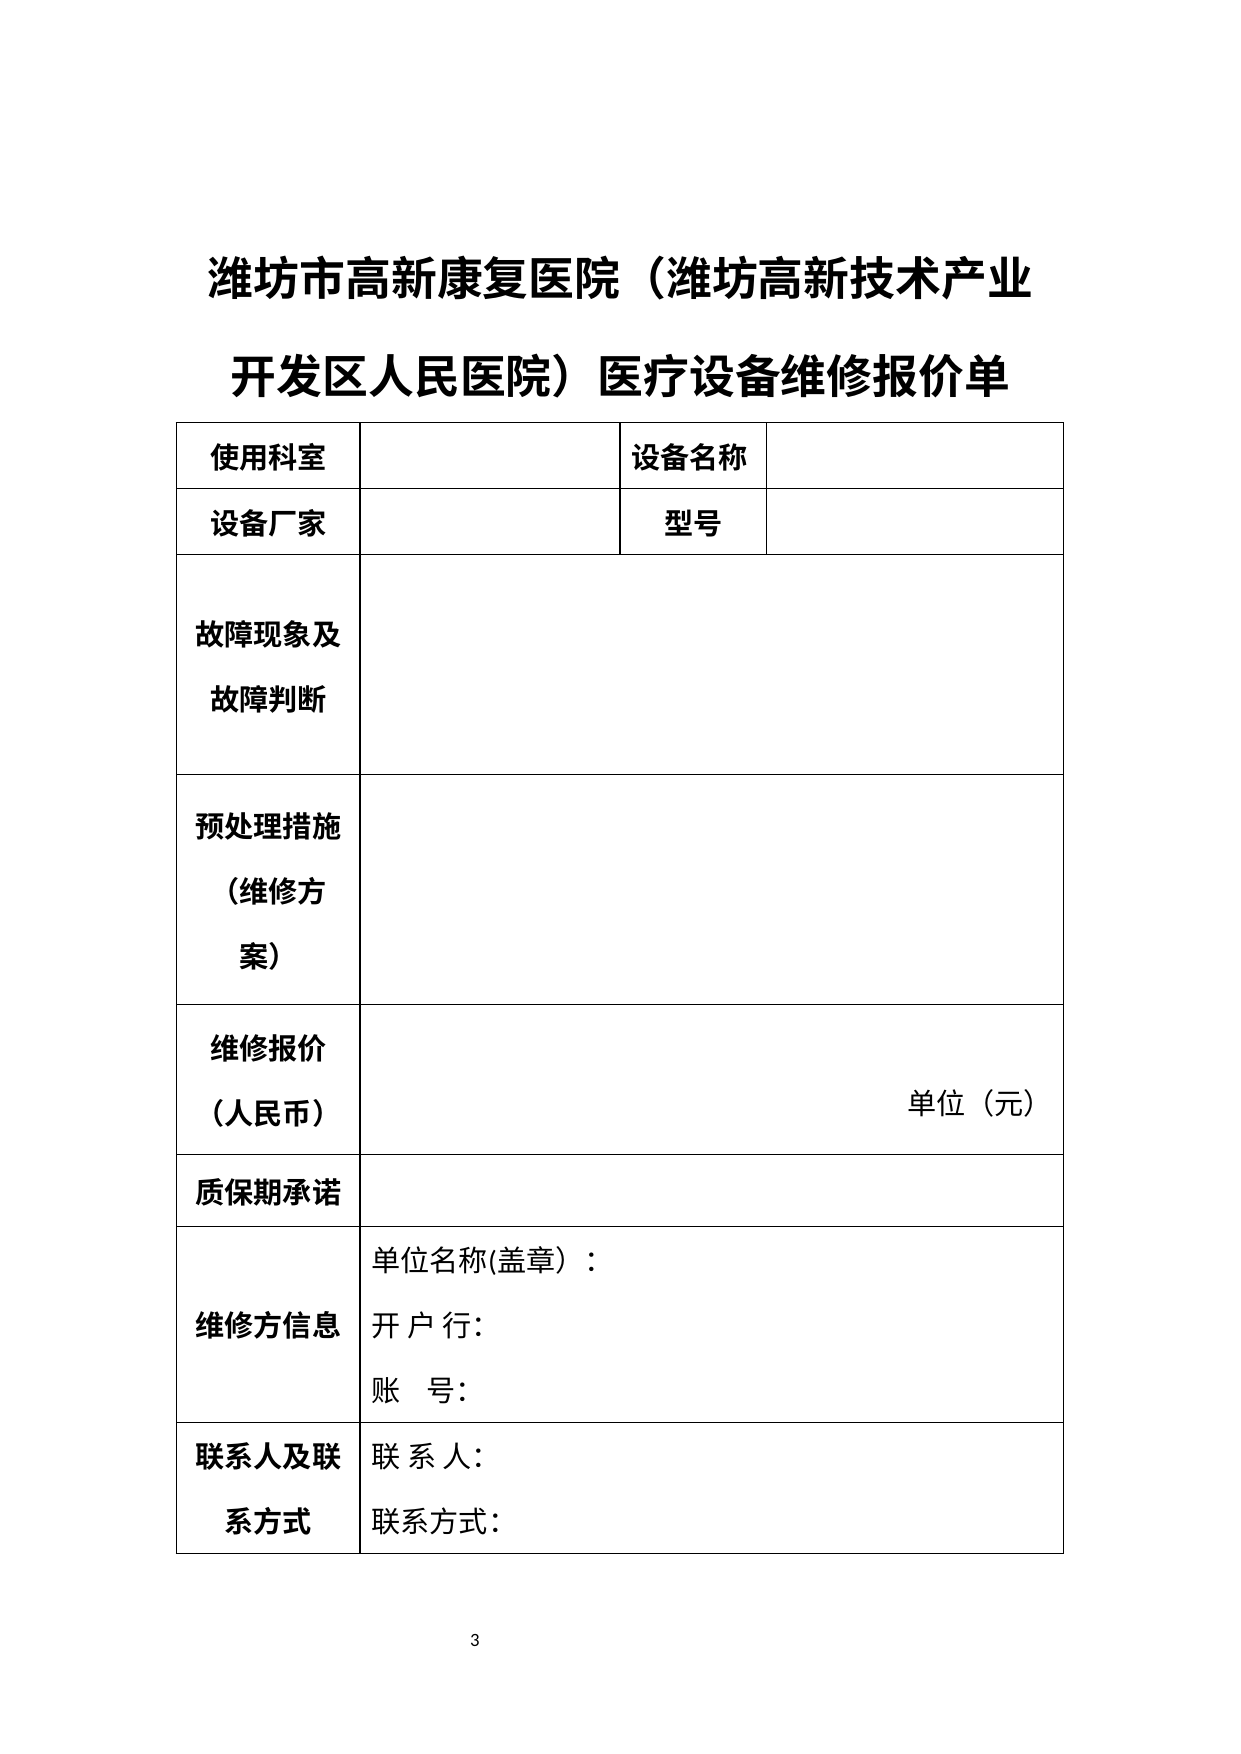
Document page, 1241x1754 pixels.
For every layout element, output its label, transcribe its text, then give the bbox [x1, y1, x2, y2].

table_cell [767, 489, 1063, 554]
table_cell 维修方信息 [177, 1227, 359, 1422]
table_cell 单位名称(盖章）： 开 户 行： 账 号： [361, 1227, 1063, 1422]
table_header [361, 423, 619, 488]
table_cell [361, 1155, 1063, 1226]
table_cell 预处理措施（维修方案） [177, 775, 359, 1003]
table_cell [361, 775, 1063, 1003]
text 潍坊市高新康复医院（潍坊高新技术产业开发区人民医院）医疗设备维修报价单 [187, 227, 1053, 422]
table_cell [361, 555, 1063, 774]
table_header [767, 423, 1063, 488]
table_cell 故障现象及故障判断 [177, 555, 359, 774]
table_cell 维修报价 （人民币） [177, 1005, 359, 1154]
table_header 设备名称 [621, 423, 766, 488]
table_cell [361, 489, 619, 554]
table_cell 质保期承诺 [177, 1155, 359, 1226]
table_cell 型号 [621, 489, 766, 554]
table_cell 联 系 人： 联系方式： [361, 1423, 1063, 1553]
table_header 使用科室 [177, 423, 359, 488]
table_cell 单位（元） [361, 1005, 1063, 1154]
table_cell 设备厂家 [177, 489, 359, 554]
table_cell 联系人及联系方式 [177, 1423, 359, 1553]
